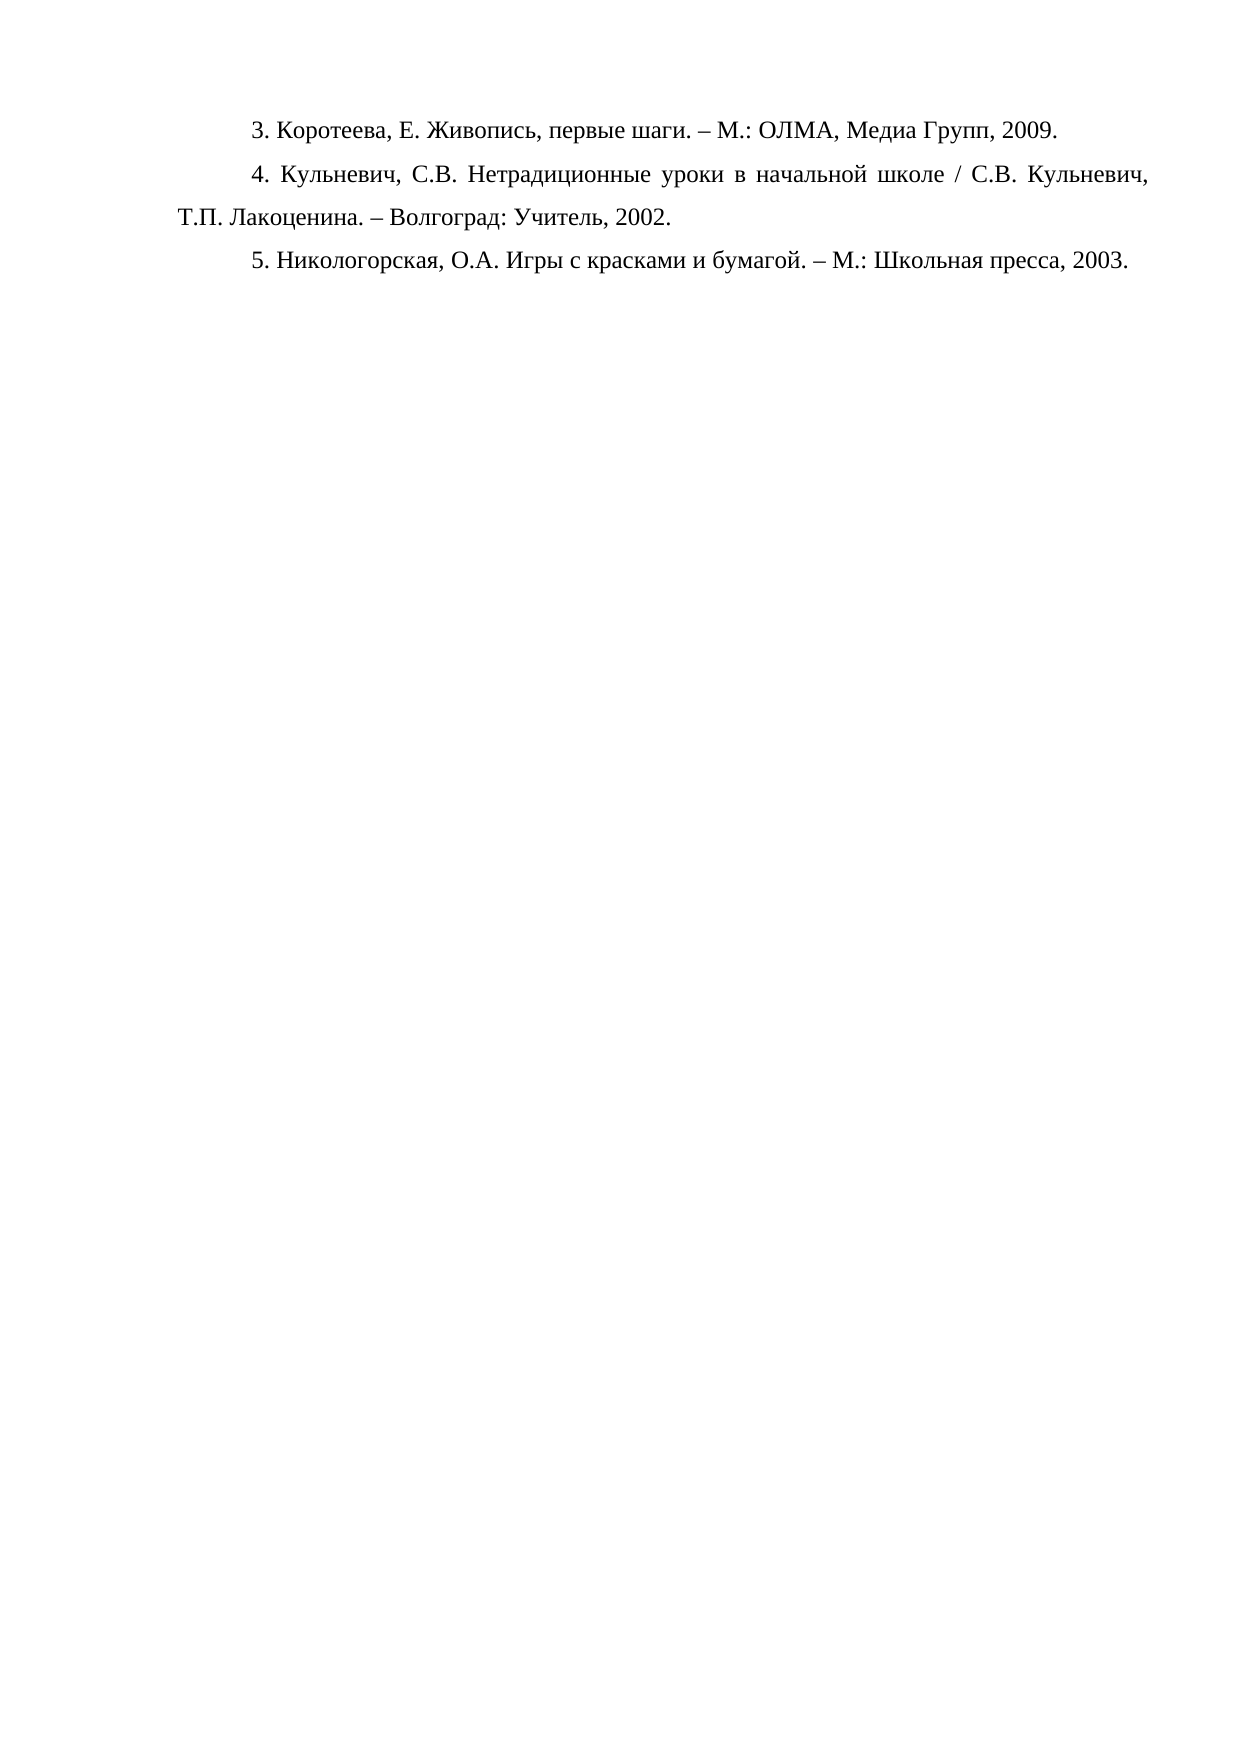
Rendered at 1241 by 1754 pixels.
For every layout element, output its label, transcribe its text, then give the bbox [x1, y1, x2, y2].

list Кульневич, С.В. Нетрадиционные уроки в начальной школе / С.В. Кульневич, Т.П. Лакоценина. – Волгоград: Учитель, 2002. [177, 159, 1151, 231]
list Коротеева, Е. Живопись, первые шаги. – М.: ОЛМА, Медиа Групп, 2009. [251, 115, 1176, 144]
list Никологорская, О.А. Игры с красками и бумагой. – М.: Школьная пресса, 2003. [251, 245, 1176, 274]
